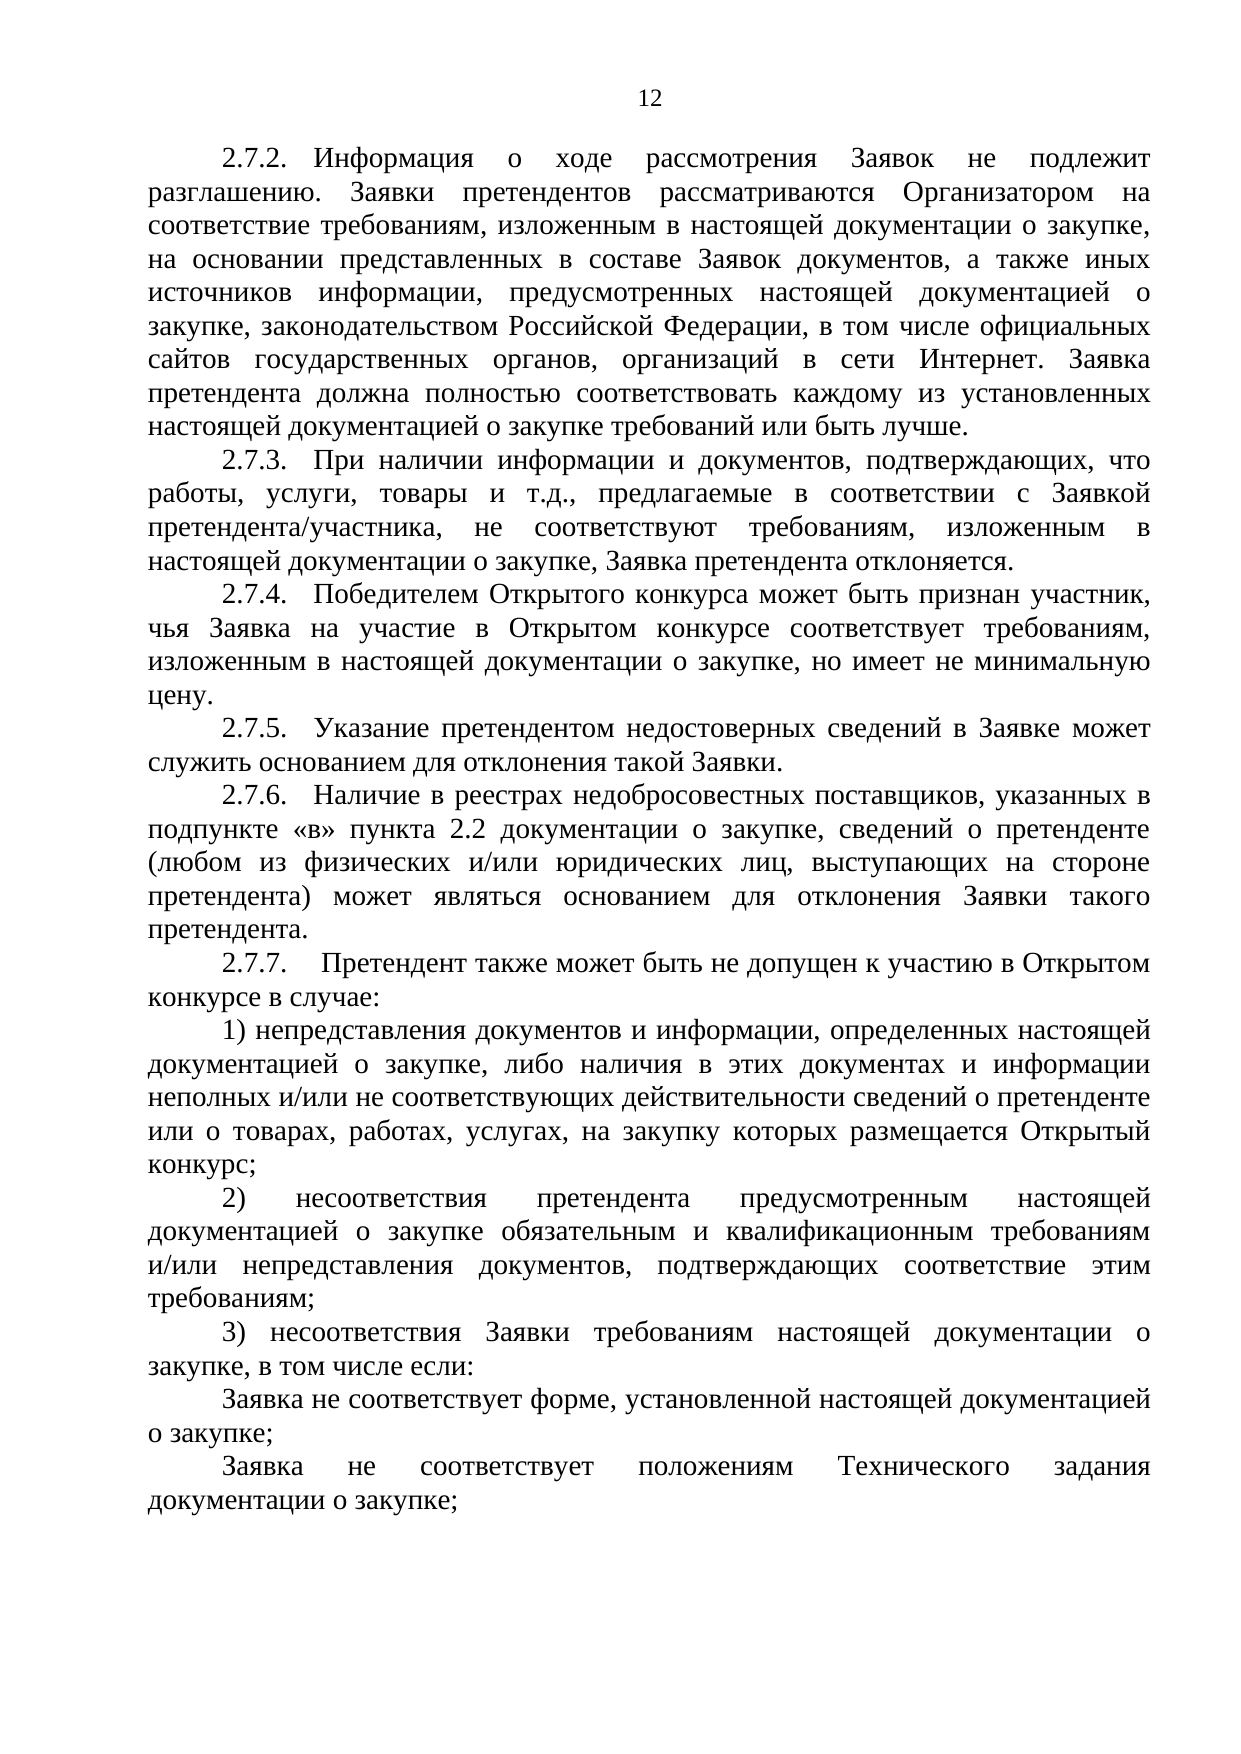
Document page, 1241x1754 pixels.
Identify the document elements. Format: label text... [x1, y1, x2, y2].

list Претендент также может быть не допущен к участию в Открытом конкурсе в случае: [148, 945, 1152, 1012]
text 3) несоответствия Заявки требованиям настоящей документации о закупке, в том числе если: [148, 1314, 1152, 1381]
text 2) несоответствия претендента предусмотренным настоящей документацией о закупке обязательным и квалификационным требованиям и/или непредставления документов, подтверждающих соответствие этим требованиям; [148, 1180, 1152, 1314]
list Указание претендентом недостоверных сведений в Заявке может служить основанием для отклонения такой Заявки. [148, 710, 1152, 777]
list Победителем Открытого конкурса может быть признан участник, чья Заявка на участие в Открытом конкурсе соответствует требованиям, изложенным в настоящей документации о закупке, но имеет не минимальную цену. [148, 576, 1152, 710]
list При наличии информации и документов, подтверждающих, что работы, услуги, товары и т.д., предлагаемые в соответствии с Заявкой претендента/участника, не соответствуют требованиям, изложенным в настоящей документации о закупке, Заявка претендента отклоняется. [148, 442, 1152, 576]
text Заявка не соответствует положениям Технического задания документации о закупке; [148, 1448, 1152, 1515]
text Заявка не соответствует форме, установленной настоящей документацией о закупке; [148, 1381, 1152, 1448]
text 1) непредставления документов и информации, определенных настоящей документацией о закупке, либо наличия в этих документах и информации неполных и/или не соответствующих действительности сведений о претенденте или о товарах, работах, услугах, на закупку которых размещается Открытый конкурс; [148, 1012, 1152, 1180]
list Информация о ходе рассмотрения Заявок не подлежит разглашению. Заявки претендентов рассматриваются Организатором на соответствие требованиям, изложенным в настоящей документации о закупке, на основании представленных в составе Заявок документов, а также иных источников информации, предусмотренных настоящей документацией о закупке, законодательством Российской Федерации, в том числе официальных сайтов государственных органов, организаций в сети Интернет. Заявка претендента должна полностью соответствовать каждому из установленных настоящей документацией о закупке требований или быть лучше. [148, 140, 1152, 442]
list Наличие в реестрах недобросовестных поставщиков, указанных в подпункте «в» пункта 2.2 документации о закупке, сведений о претенденте (любом из физических и/или юридических лиц, выступающих на стороне претендента) может являться основанием для отклонения Заявки такого претендента. [148, 777, 1152, 945]
